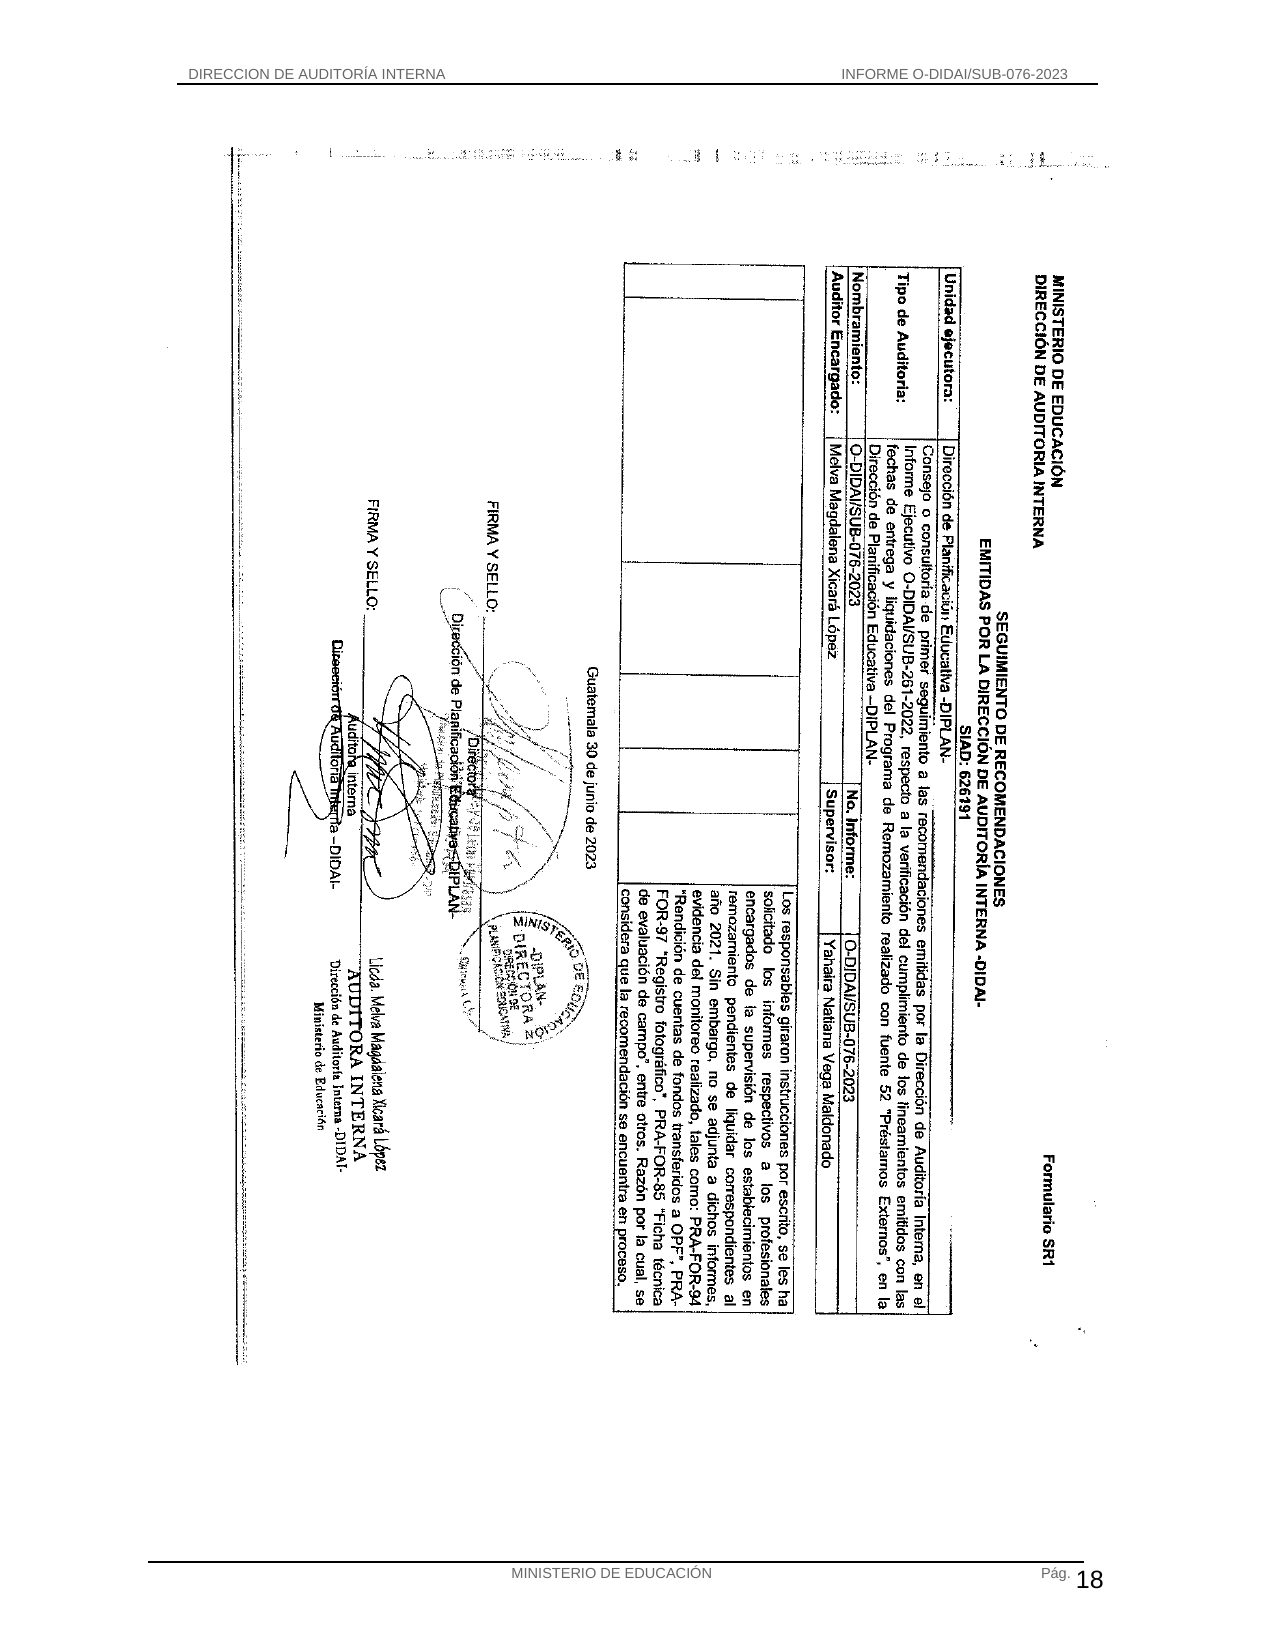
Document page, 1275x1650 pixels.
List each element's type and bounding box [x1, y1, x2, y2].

picture [147, 118, 1128, 1383]
